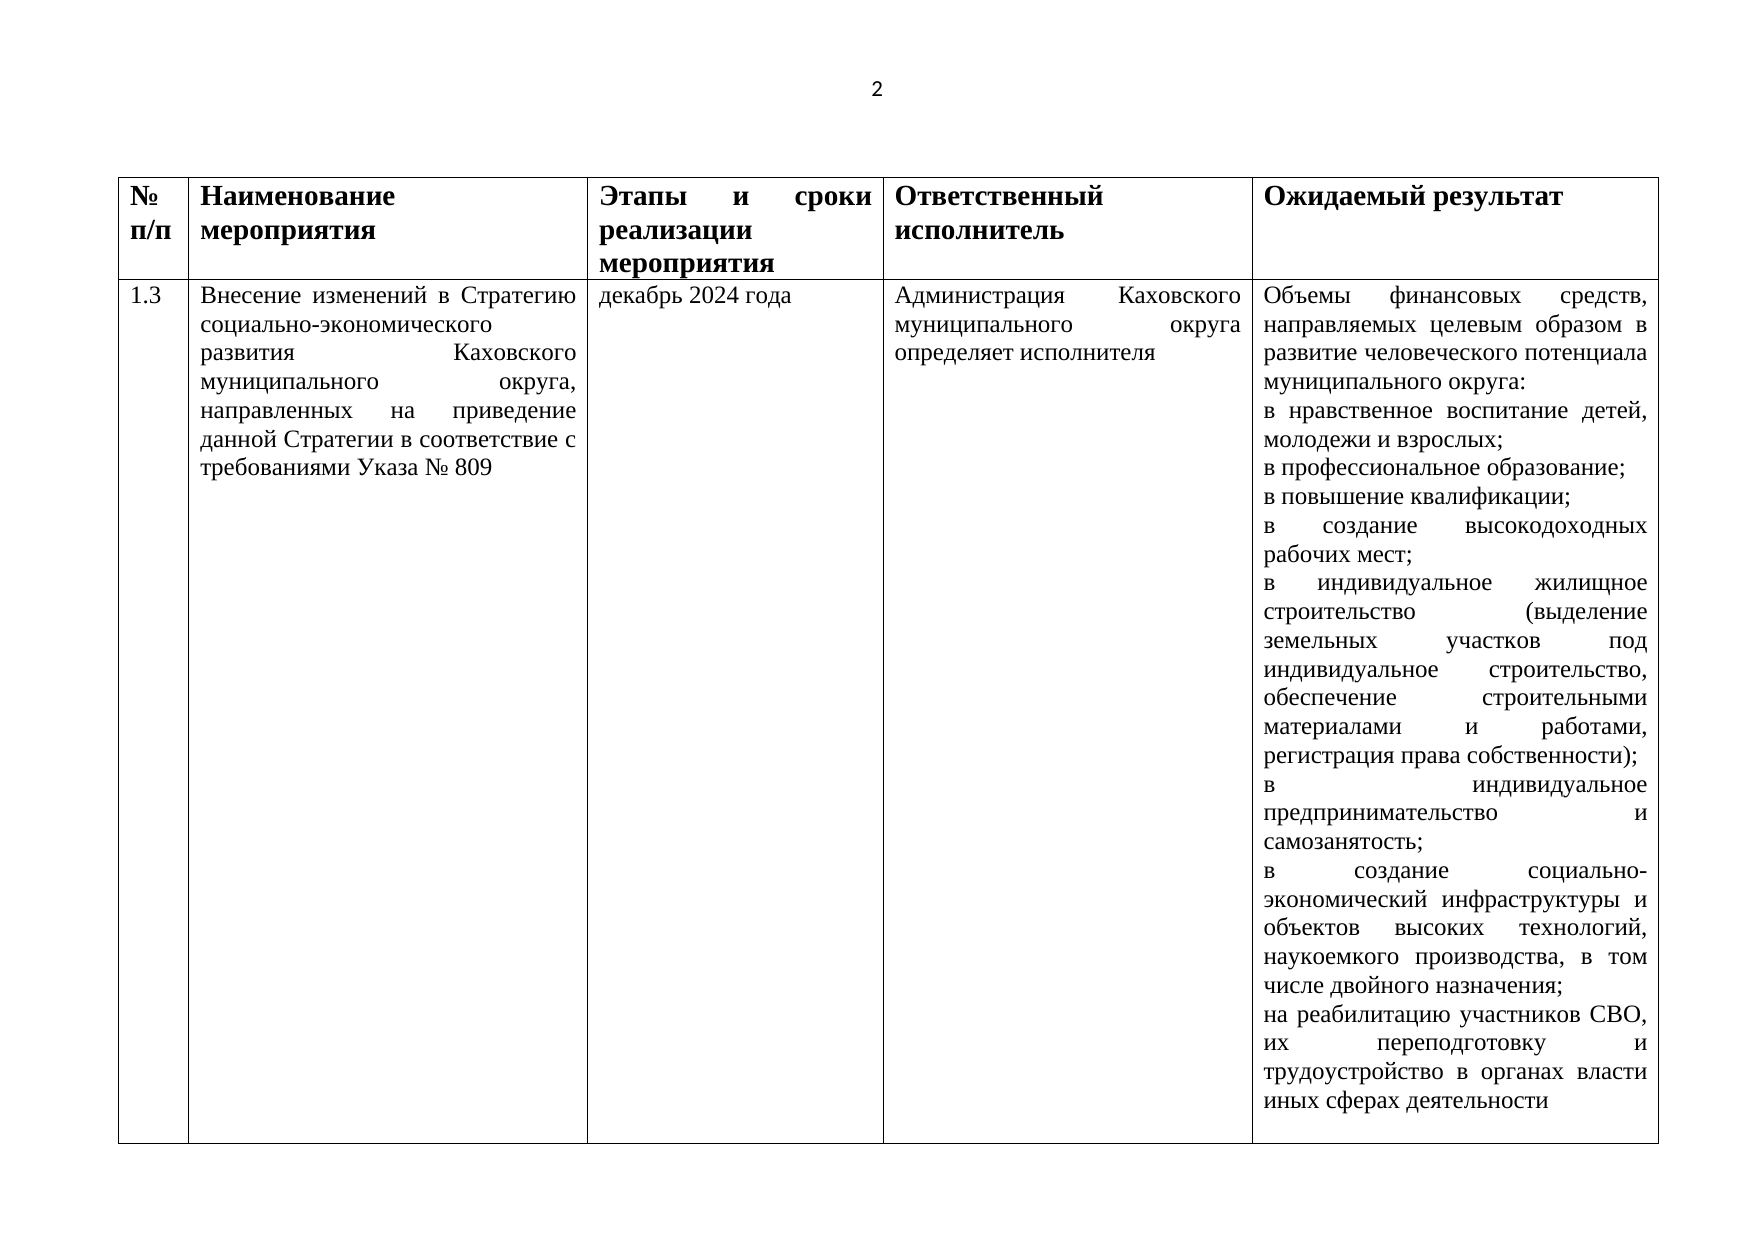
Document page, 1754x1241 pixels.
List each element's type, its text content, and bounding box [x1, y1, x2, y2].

table_cell Наименование мероприятия [189, 178, 587, 279]
table_cell Внесение изменений в Стратегию социально-экономического развития Каховского муниципального округа, направленных на приведение данной Стратегии в соответствие с требованиями Указа № 809 [189, 280, 587, 1142]
table_cell 1.3 [119, 280, 188, 1142]
table_cell Ответственный исполнитель [884, 178, 1252, 279]
table_cell декабрь 2024 года [588, 280, 883, 1142]
table_cell № п/п [119, 178, 188, 279]
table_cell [884, 280, 1252, 1142]
table_cell Ожидаемый результат [1253, 178, 1658, 279]
table_cell Объемы финансовых средств, направляемых целевым образом в развитие человеческого потенциала муниципального округа: в нравственное воспитание детей, молодежи и взрослых; в профессиональное образование; в повышение квалификации; в создание высокодоходных рабочих мест; в индивидуальное жилищное строительство (выделение земельных участков под индивидуальное строительство, обеспечение строительными материалами и работами, регистрация права собственности); в индивидуальное предпринимательство и самозанятость; в создание социально-экономический инфраструктуры и объектов высоких технологий, наукоемкого производства, в том числе двойного назначения; на реабилитацию участников СВО, их переподготовку и трудоустройство в органах власти иных сферах деятельности [1253, 280, 1658, 1142]
table_cell Этапы и сроки реализации мероприятия [588, 178, 883, 279]
